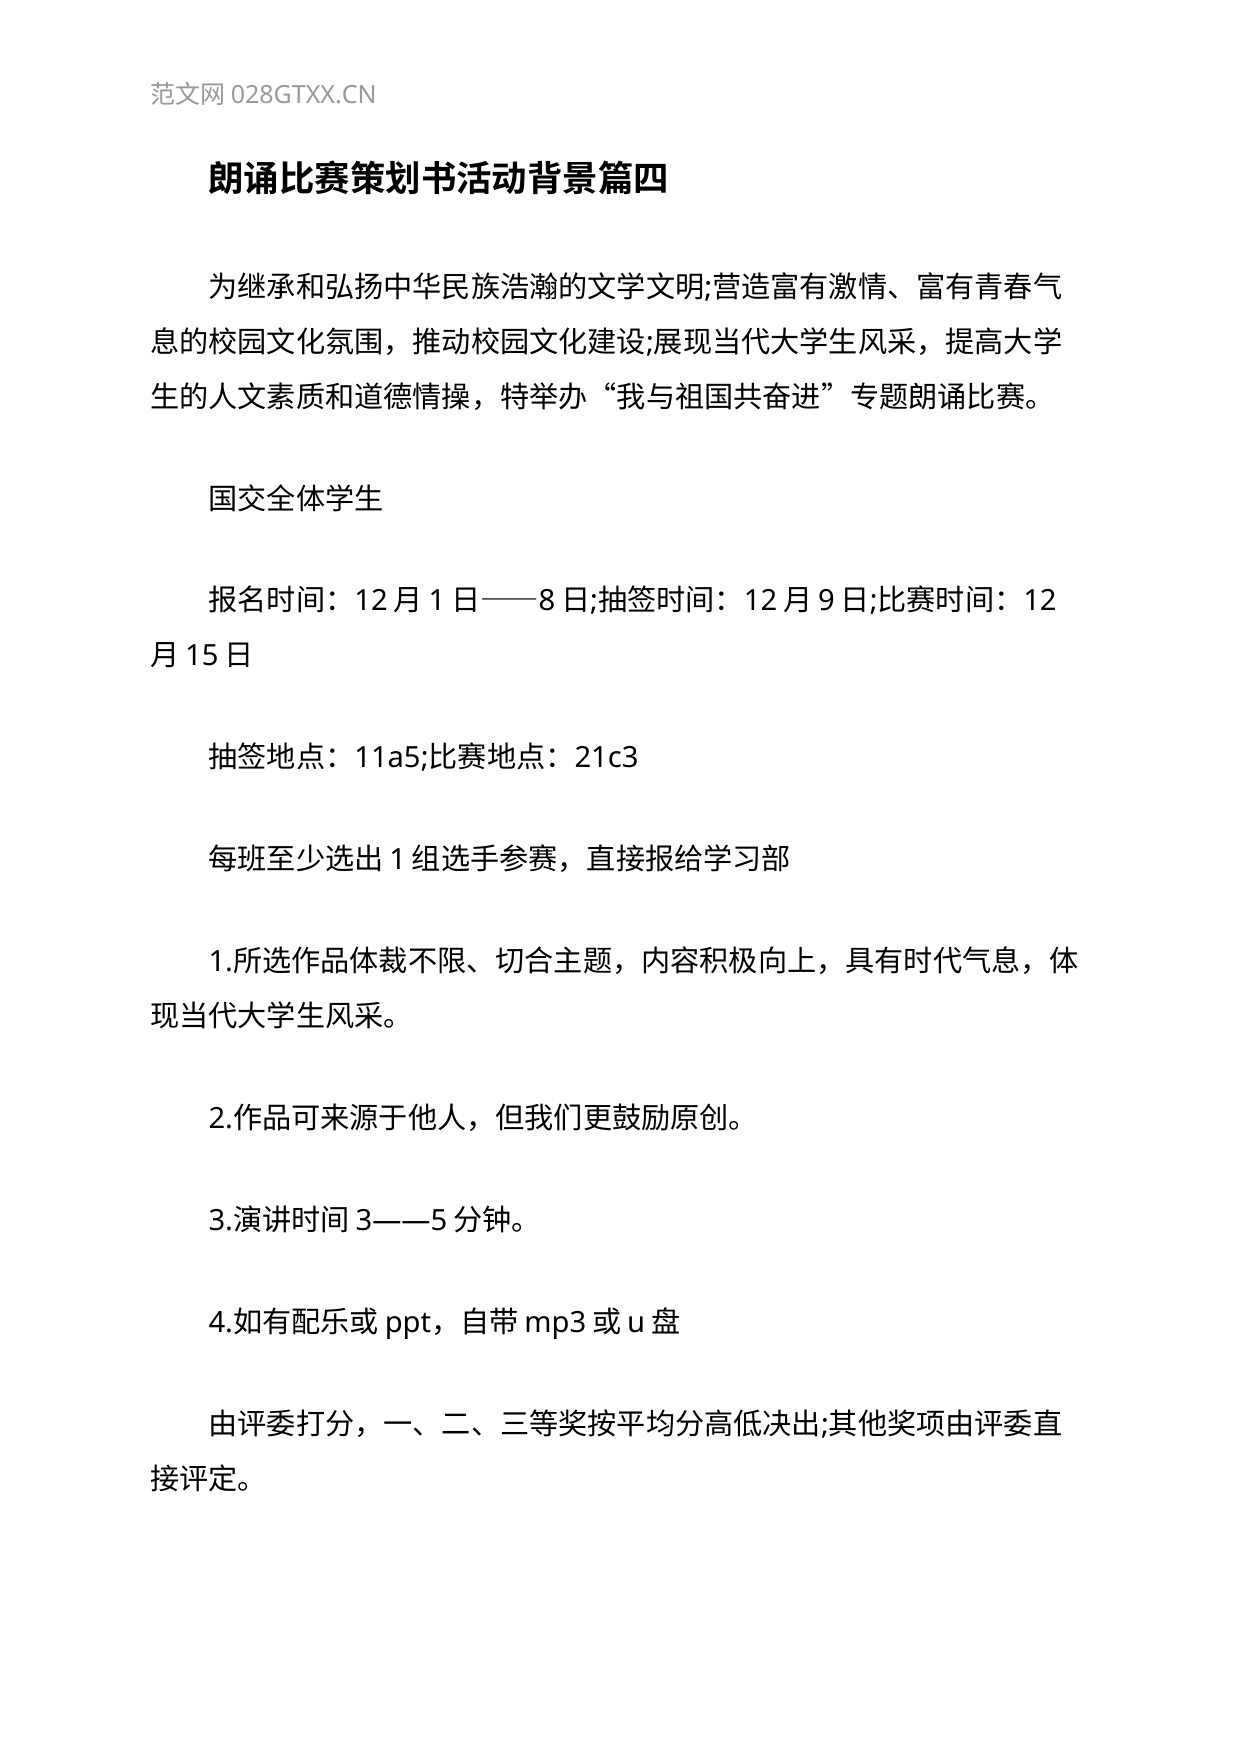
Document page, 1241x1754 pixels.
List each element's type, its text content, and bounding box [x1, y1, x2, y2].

text 每班至少选出1组选手参赛，直接报给学习部 [150, 836, 1090, 878]
text 1.所选作品体裁不限、切合主题，内容积极向上，具有时代气息，体现当代大学生风采。 [150, 938, 1090, 1035]
text 2.作品可来源于他人，但我们更鼓励原创。 [150, 1095, 1090, 1137]
text 国交全体学生 [150, 475, 1090, 517]
text 朗诵比赛策划书活动背景篇四 [150, 150, 1090, 201]
text 3.演讲时间3——5分钟。 [150, 1197, 1090, 1239]
text 4.如有配乐或ppt，自带mp3或u盘 [150, 1299, 1090, 1341]
text 报名时间：12月1日——8日;抽签时间：12月9日;比赛时间：12月15日 [150, 577, 1090, 674]
text 抽签地点：11a5;比赛地点：21c3 [150, 734, 1090, 776]
text 为继承和弘扬中华民族浩瀚的文学文明;营造富有激情、富有青春气息的校园文化氛围，推动校园文化建设;展现当代大学生风采，提高大学生的人文素质和道德情操，特举办“我与祖国共奋进”专题朗诵比赛。 [150, 263, 1090, 416]
text 由评委打分，一、二、三等奖按平均分高低决出;其他奖项由评委直接评定。 [150, 1401, 1090, 1498]
